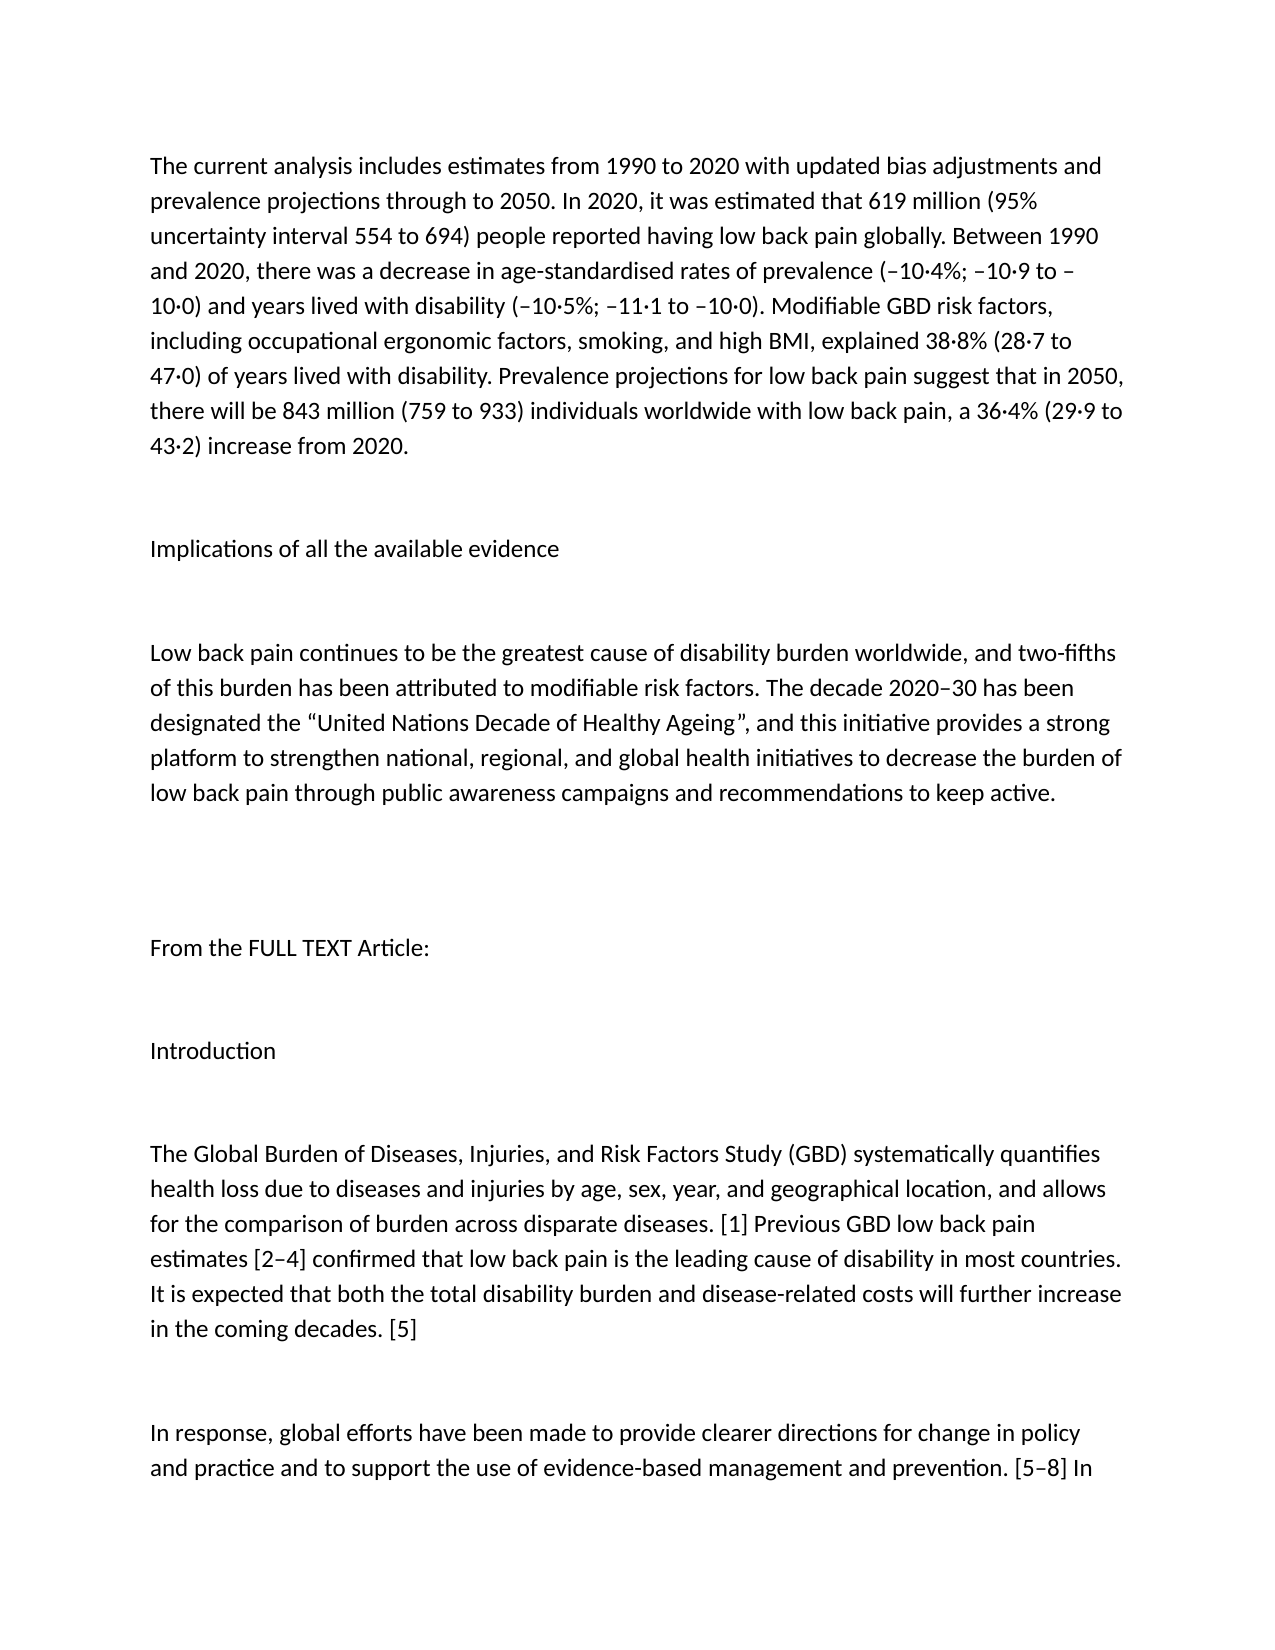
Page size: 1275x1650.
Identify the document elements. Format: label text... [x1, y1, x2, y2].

text The Global Burden of Diseases, Injuries, and Risk Factors Study (GBD) systematically quantifies health loss due to diseases and injuries by age, sex, year, and geographical location, and allows for the comparison of burden across disparate diseases. [1] Previous GBD low back pain estimates [2–4] confirmed that low back pain is the leading cause of disability in most countries. It is expected that both the total disability burden and disease-related costs will further increase in the coming decades. [5] [150, 1138, 1125, 1344]
text Low back pain continues to be the greatest cause of disability burden worldwide, and two-fifths of this burden has been attributed to modifiable risk factors. The decade 2020–30 has been designated the “United Nations Decade of Healthy Ageing”, and this initiative provides a strong platform to strengthen national, regional, and global health initiatives to decrease the burden of low back pain through public awareness campaigns and recommendations to keep active. [150, 637, 1125, 807]
text From the FULL TEXT Article: [150, 932, 1125, 962]
text Introduction [150, 1035, 1125, 1066]
text The current analysis includes estimates from 1990 to 2020 with updated bias adjustments and prevalence projections through to 2050. In 2020, it was estimated that 619 million (95% uncertainty interval 554 to 694) people reported having low back pain globally. Between 1990 and 2020, there was a decrease in age-standardised rates of prevalence (–10·4%; –10·9 to –10·0) and years lived with disability (–10·5%; –11·1 to –10·0). Modifiable GBD risk factors, including occupational ergonomic factors, smoking, and high BMI, explained 38·8% (28·7 to 47·0) of years lived with disability. Prevalence projections for low back pain suggest that in 2050, there will be 843 million (759 to 933) individuals worldwide with low back pain, a 36·4% (29·9 to 43·2) increase from 2020. [150, 150, 1125, 461]
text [150, 1417, 1125, 1482]
text Implications of all the available evidence [150, 533, 1125, 564]
